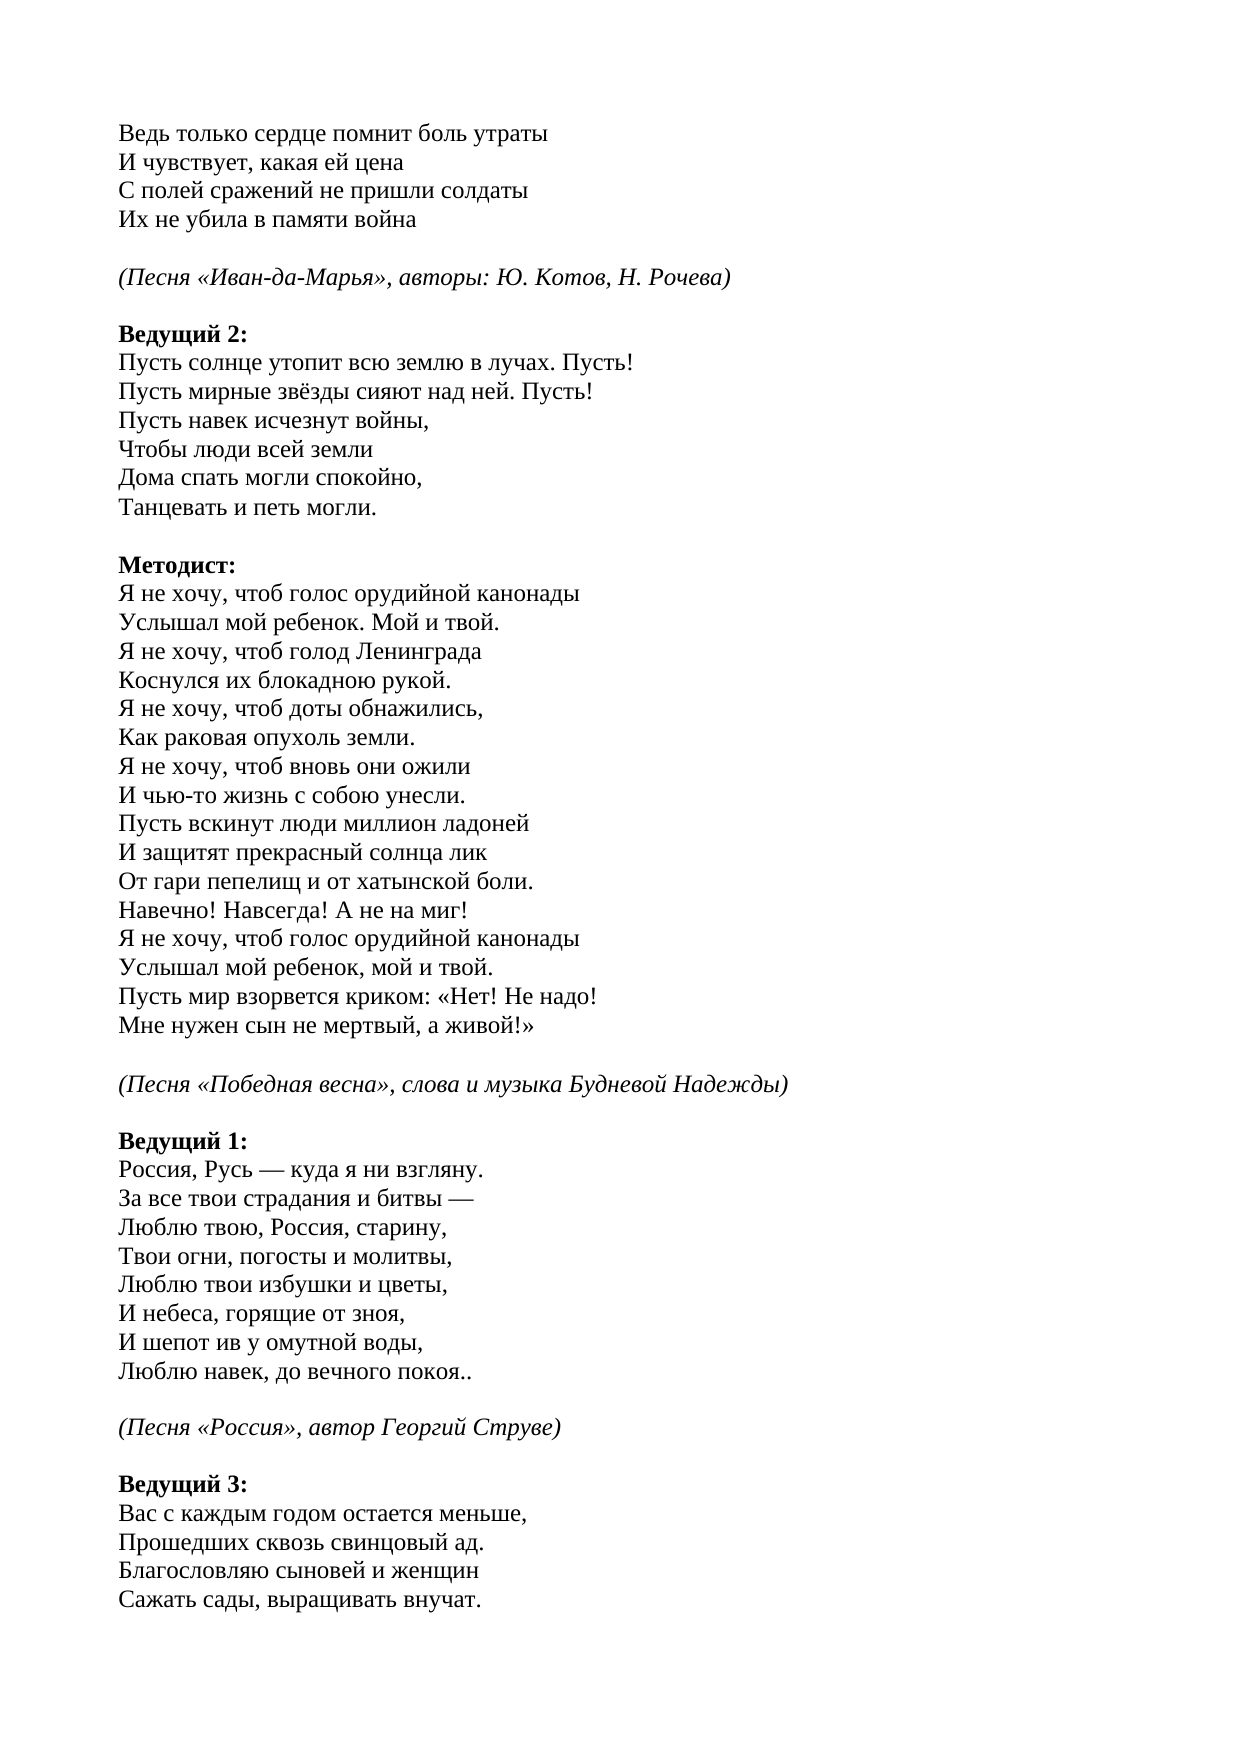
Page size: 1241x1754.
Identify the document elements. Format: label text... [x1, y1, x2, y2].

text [118, 1498, 1122, 1613]
text Ведущий 3: [118, 1469, 1122, 1498]
text (Песня «Россия», автор Георгий Струве) [118, 1412, 1122, 1469]
text Я не хочу, чтоб голос орудийной канонады Услышал мой ребенок. Мой и твой. Я не хочу, чтоб голод Ленинграда Коснулся их блокадною рукой. Я не хочу, чтоб доты обнажились, Как раковая опухоль земли. Я не хочу, чтоб вновь они ожили И чью-то жизнь с собою унесли. Пусть вскинут люди миллион ладоней И защитят прекрасный солнца лик От гари пепелищ и от хатынской боли. Навечно! Навсегда! А не на миг! Я не хочу, чтоб голос орудийной канонады Услышал мой ребенок, мой и твой. Пусть мир взорвется криком: «Нет! Не надо! Мне нужен сын не мертвый, а живой!» (Песня «Победная весна», слова и музыка Будневой Надежды) [118, 578, 1122, 1126]
text Россия, Русь — куда я ни взгляну. За все твои страдания и битвы — Люблю твою, Россия, старину, Твои огни, погосты и молитвы, Люблю твои избушки и цветы, И небеса, горящие от зноя, И шепот ив у омутной воды, Люблю навек, до вечного покоя.. [118, 1154, 1122, 1412]
text Методист: [118, 550, 1122, 578]
text Ведущий 1: [118, 1126, 1122, 1154]
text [118, 118, 1122, 319]
text Ведущий 2: [118, 319, 1122, 347]
text Пусть солнце утопит всю землю в лучах. Пусть! Пусть мирные звёзды сияют над ней. Пусть! Пусть навек исчезнут войны, Чтобы люди всей земли Дома спать могли спокойно, Танцевать и петь могли. [118, 347, 1122, 550]
